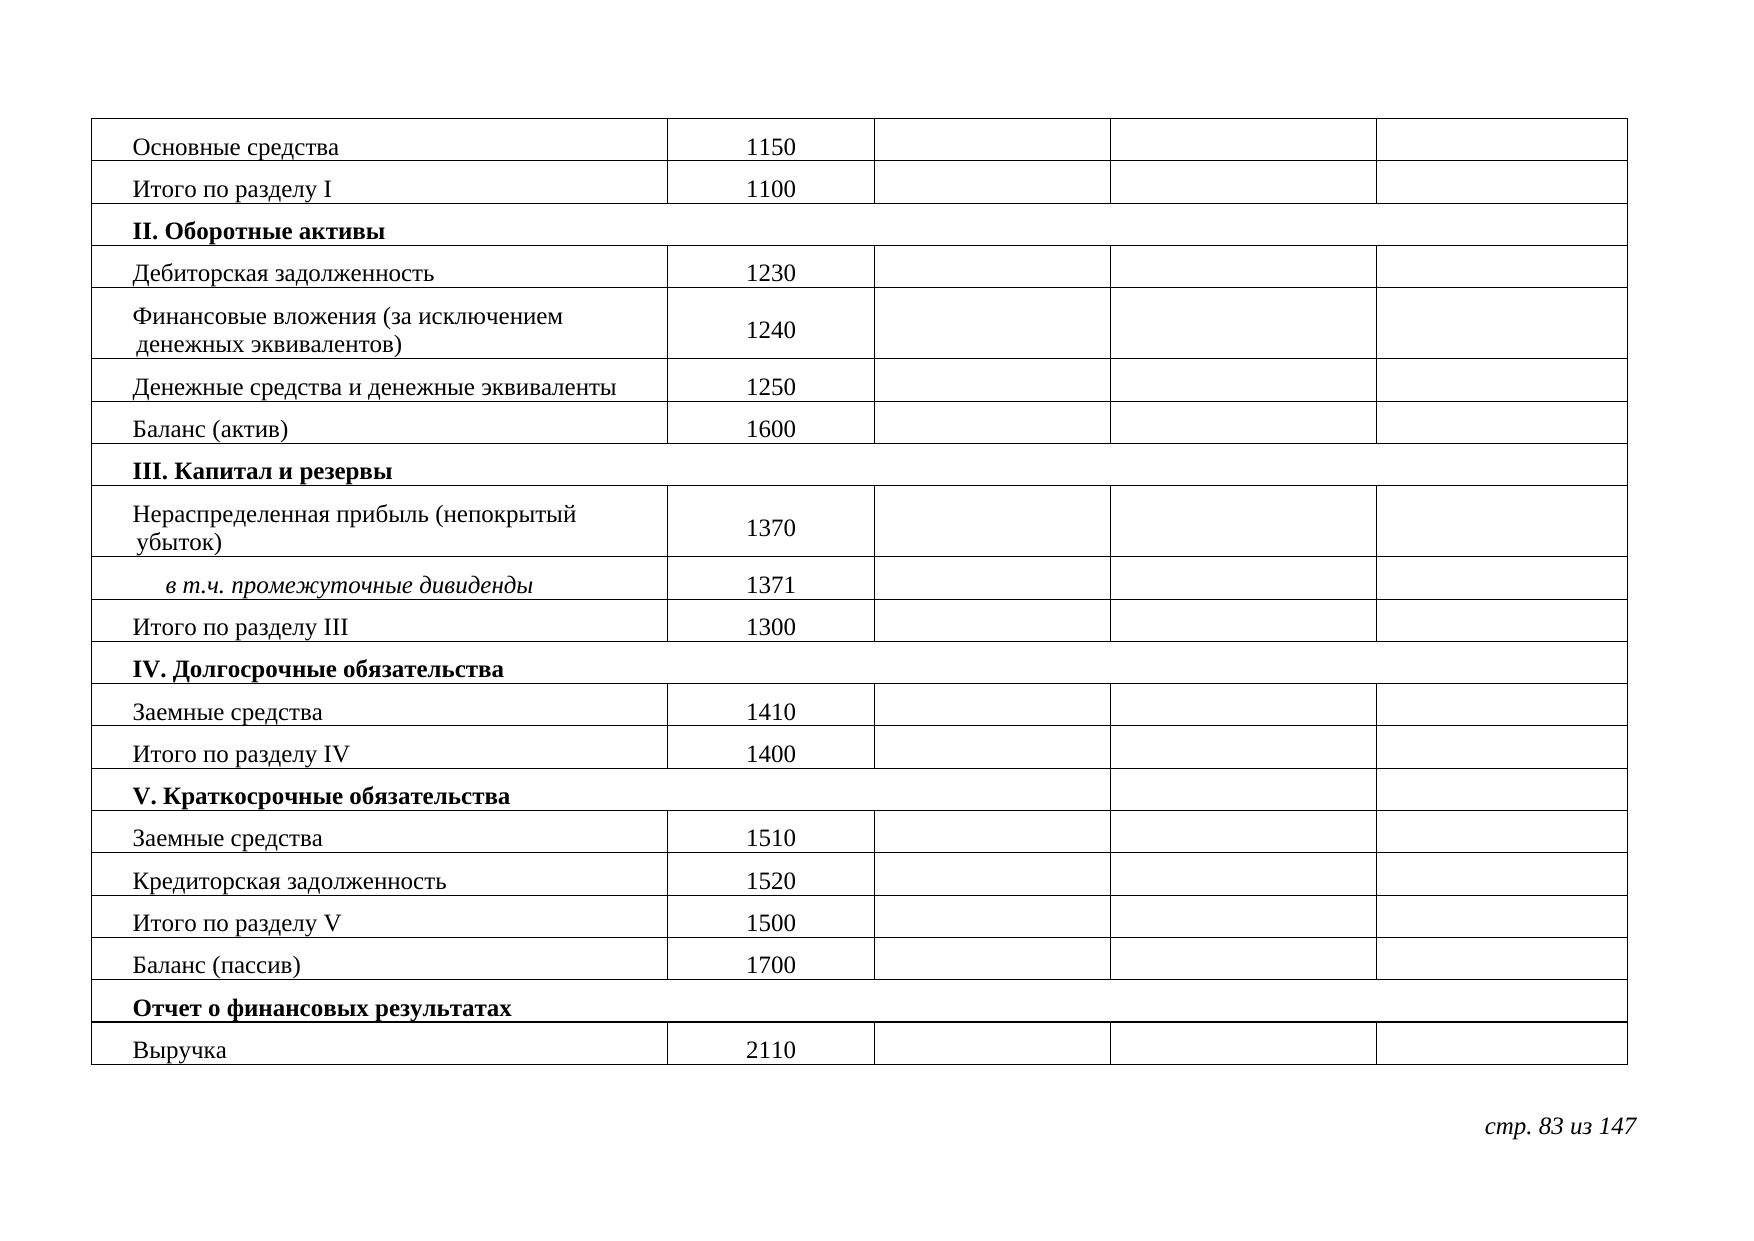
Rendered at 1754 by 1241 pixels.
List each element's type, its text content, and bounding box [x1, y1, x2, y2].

table_cell [1111, 938, 1376, 979]
table_cell [1111, 246, 1376, 287]
table_cell [875, 1023, 1110, 1064]
table_cell [1377, 684, 1627, 725]
table_cell [1377, 288, 1627, 358]
table_cell [875, 811, 1110, 852]
table_cell [1111, 726, 1376, 768]
table_cell Отчет о финансовых результатах [92, 980, 1627, 1021]
table_cell [875, 726, 1110, 768]
table_cell Итого по разделу I [92, 161, 667, 203]
table_cell Кредиторская задолженность [92, 853, 667, 894]
table_cell 1250 [668, 359, 874, 401]
table_cell [1377, 726, 1627, 768]
table_cell [1377, 161, 1627, 203]
table_cell [1377, 938, 1627, 979]
table_cell [1377, 853, 1627, 894]
table_cell [875, 853, 1110, 894]
table_cell IV. Долгосрочные обязательства [92, 642, 1627, 683]
table_cell 1100 [668, 161, 874, 203]
table_cell [1111, 359, 1376, 401]
table_cell 1520 [668, 853, 874, 894]
table_cell [875, 684, 1110, 725]
table_cell 1370 [668, 486, 874, 556]
table_cell [875, 402, 1110, 443]
table_cell Итого по разделу IV [92, 726, 667, 768]
table_cell [1111, 288, 1376, 358]
table_cell Выручка [92, 1023, 667, 1064]
table_cell [875, 246, 1110, 287]
table_cell Нераспределенная прибыль (непокрытый убыток) [92, 486, 667, 556]
table_cell 1230 [668, 246, 874, 287]
table_cell [1377, 896, 1627, 937]
table_cell [875, 557, 1110, 598]
table_cell [875, 896, 1110, 937]
table_cell II. Оборотные активы [92, 204, 1627, 245]
table_cell [1377, 557, 1627, 598]
table_cell Итого по разделу V [92, 896, 667, 937]
table_cell [1377, 1023, 1627, 1064]
table_cell Заемные средства [92, 811, 667, 852]
table_cell [1111, 769, 1376, 810]
table_cell 2110 [668, 1023, 874, 1064]
table_cell [1111, 811, 1376, 852]
table_cell [1377, 769, 1627, 810]
table_cell [875, 161, 1110, 203]
table_cell [1111, 1023, 1376, 1064]
table_cell 1371 [668, 557, 874, 598]
table_cell Баланс (актив) [92, 402, 667, 443]
table_cell [1377, 486, 1627, 556]
table_cell [1377, 246, 1627, 287]
table_cell [1111, 161, 1376, 203]
table_cell [875, 359, 1110, 401]
table_cell [1377, 402, 1627, 443]
table_cell [875, 486, 1110, 556]
table_cell 1700 [668, 938, 874, 979]
table_cell Денежные средства и денежные эквиваленты [92, 359, 667, 401]
table_cell в т.ч. промежуточные дивиденды [92, 557, 667, 598]
table_cell [875, 938, 1110, 979]
table_cell [1111, 402, 1376, 443]
table_cell 1510 [668, 811, 874, 852]
table_cell [1111, 684, 1376, 725]
table_cell [875, 119, 1110, 160]
table_cell Основные средства [92, 119, 667, 160]
table_cell 1410 [668, 684, 874, 725]
table_cell [1377, 119, 1627, 160]
table_cell [1111, 896, 1376, 937]
table_cell III. Капитал и резервы [92, 444, 1627, 485]
table_cell [875, 288, 1110, 358]
table_cell Заемные средства [92, 684, 667, 725]
table_cell [1111, 119, 1376, 160]
table_cell [1377, 600, 1627, 641]
table_cell [1111, 853, 1376, 894]
table_cell [875, 600, 1110, 641]
table_cell Дебиторская задолженность [92, 246, 667, 287]
table_cell [1111, 486, 1376, 556]
table_cell 1300 [668, 600, 874, 641]
table_cell V. Краткосрочные обязательства [92, 769, 1110, 810]
table_cell 1400 [668, 726, 874, 768]
table_cell 1600 [668, 402, 874, 443]
table_cell Финансовые вложения (за исключением денежных эквивалентов) [92, 288, 667, 358]
table_cell Итого по разделу III [92, 600, 667, 641]
table_cell 1150 [668, 119, 874, 160]
table_cell [1111, 600, 1376, 641]
table_cell Баланс (пассив) [92, 938, 667, 979]
table_cell [1111, 557, 1376, 598]
table_cell [1377, 359, 1627, 401]
table_cell 1500 [668, 896, 874, 937]
table_cell 1240 [668, 288, 874, 358]
table_cell [1377, 811, 1627, 852]
